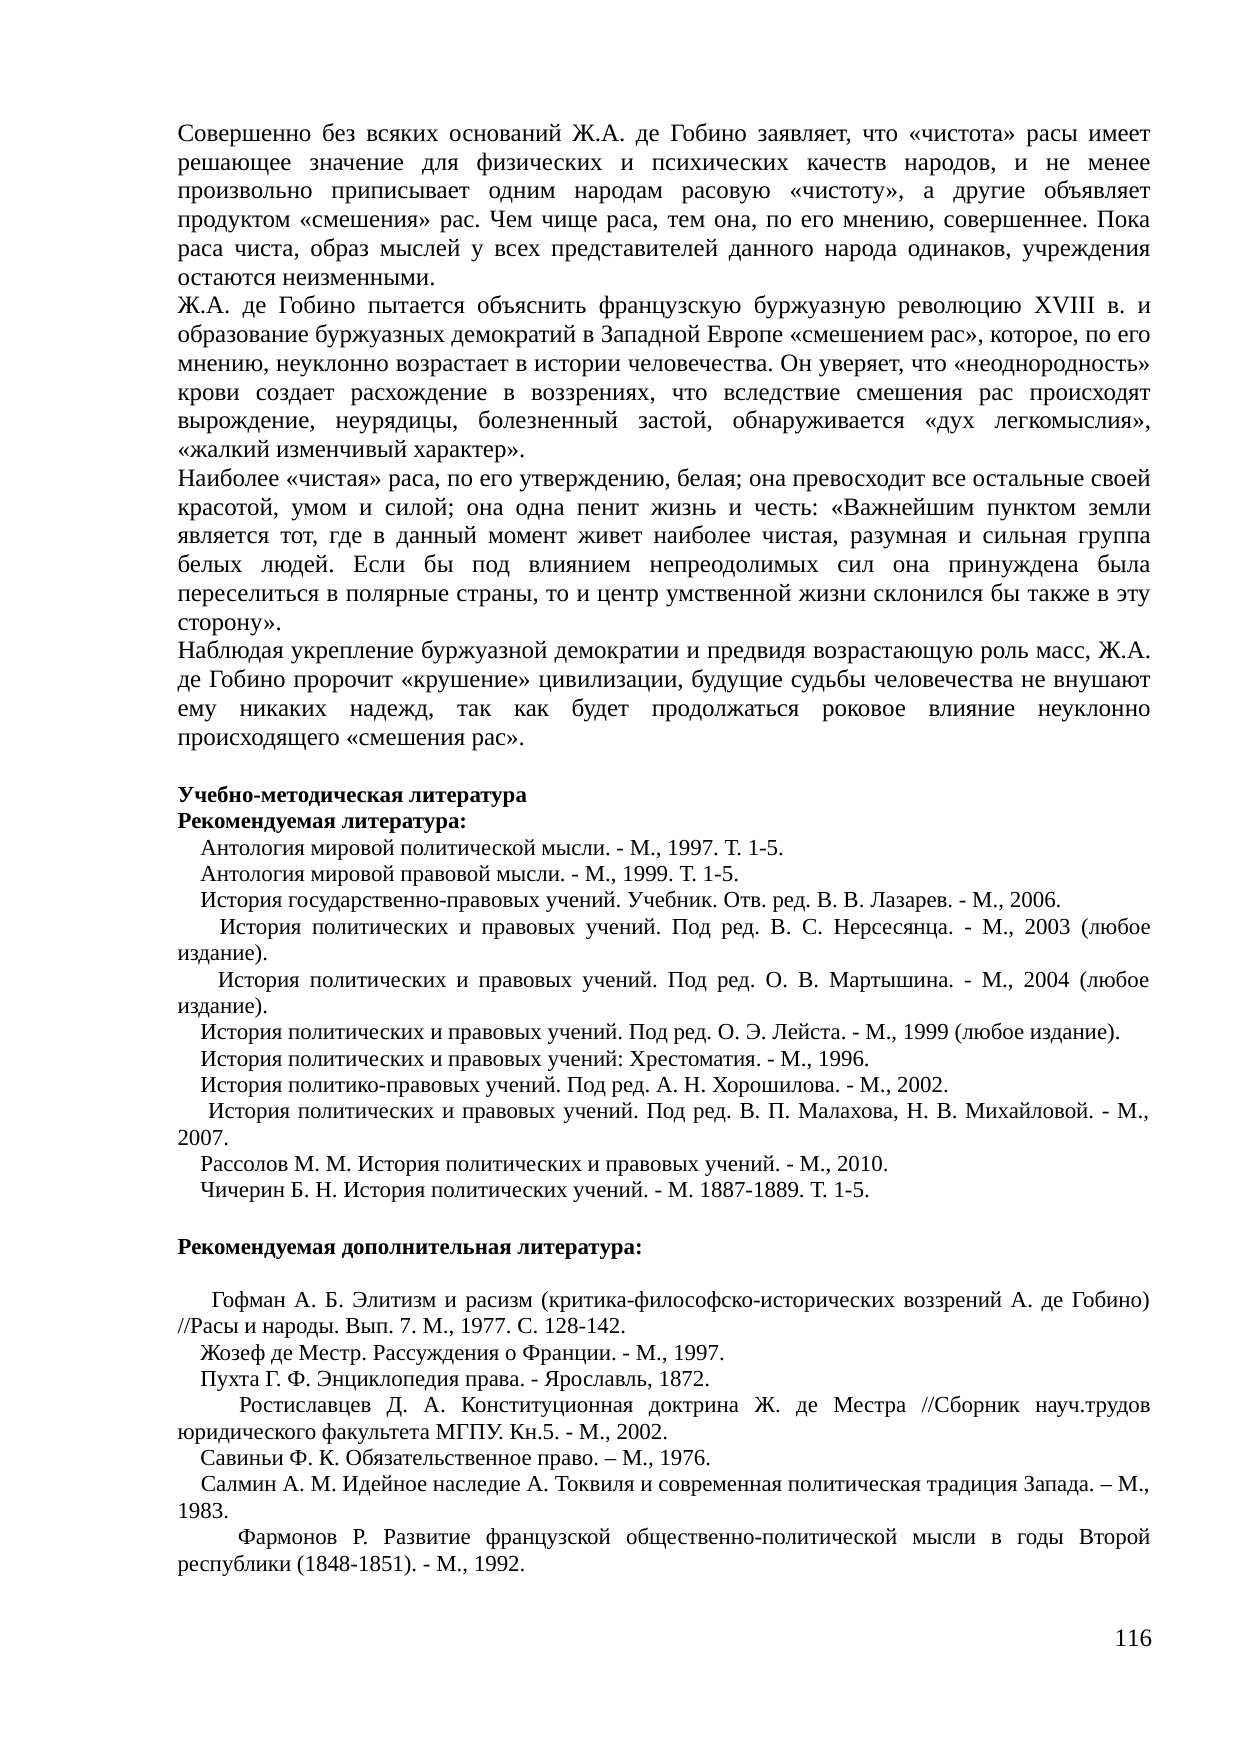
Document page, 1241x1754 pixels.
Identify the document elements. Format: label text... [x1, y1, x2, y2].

text Наблюдая укрепление буржуазной демократии и предвидя возрастающую роль масс, Ж.А. де Гобино пророчит «крушение» цивилизации, будущие судьбы человечества не внушают ему никаких надежд, так как будет продолжаться роковое влияние неуклонно происходящего «смешения рас». [177, 636, 1152, 751]
text История политических и правовых учений. Под ред. В. С. Нерсесянца. - М., 2003 (любое издание). [177, 913, 1152, 966]
text История политических и правовых учений. Под ред. О. Э. Лейста. - М., 1999 (любое издание). [177, 1018, 1152, 1045]
text Савиньи Ф. К. Обязательственное право. – М., 1976. [177, 1444, 1152, 1471]
text Салмин А. М. Идейное наследие А. Токвиля и современная политическая традиция Запада. – М., 1983. [177, 1471, 1152, 1523]
text Наиболее «чистая» раса, по его утверждению, белая; она превосходит все остальные своей красотой, умом и силой; она одна пенит жизнь и честь: «Важнейшим пунктом земли является тот, где в данный момент живет наиболее чистая, разумная и сильная группа белых людей. Если бы под влиянием непреодолимых сил она принуждена была переселиться в полярные страны, то и центр умственной жизни склонился бы также в эту сторону». [177, 463, 1152, 636]
text История политических и правовых учений. Под ред. В. П. Малахова, Н. В. Михайловой. - М., 2007. [177, 1097, 1152, 1150]
text Рекомендуемая литература: [177, 807, 1152, 834]
text Антология мировой правовой мысли. - М., 1999. Т. 1-5. [177, 860, 1152, 887]
text Чичерин Б. Н. История политических учений. - М. 1887-1889. Т. 1-5. [177, 1176, 1152, 1203]
text Ж.А. де Гобино пытается объяснить французскую буржуазную революцию XVIII в. и образование буржуазных демократий в Западной Европе «смешением рас», которое, по его мнению, неуклонно возрастает в истории человечества. Он уверяет, что «неоднородность» крови создает расхождение в воззрениях, что вследствие смешения рас происходят вырождение, неурядицы, болезненный застой, обнаруживается «дух легкомыслия», «жалкий изменчивый характер». [177, 291, 1152, 463]
text История политико-правовых учений. Под ред. А. Н. Хорошилова. - М., 2002. [177, 1071, 1152, 1097]
text Гофман А. Б. Элитизм и расизм (критика-философско-исторических воззрений А. де Гобино) //Расы и народы. Вып. 7. М., 1977. С. 128-142. [177, 1286, 1152, 1339]
text Учебно-методическая литература [177, 781, 1152, 807]
text История политических и правовых учений: Хрестоматия. - М., 1996. [177, 1045, 1152, 1071]
text История политических и правовых учений. Под ред. О. В. Мартышина. - М., 2004 (любое издание). [177, 966, 1152, 1018]
text Жозеф де Местр. Рассуждения о Франции. - М., 1997. [177, 1339, 1152, 1365]
text Антология мировой политической мысли. - М., 1997. Т. 1-5. [177, 834, 1152, 860]
text Рассолов М. М. История политических и правовых учений. - М., 2010. [177, 1150, 1152, 1176]
text Пухта Г. Ф. Энциклопедия права. - Ярославль, 1872. [177, 1365, 1152, 1391]
text Ростиславцев Д. А. Конституционная доктрина Ж. де Местра //Сборник науч.трудов юридического факультета МГПУ. Кн.5. - М., 2002. [177, 1391, 1152, 1444]
text Фармонов Р. Развитие французской общественно-политической мысли в годы Второй республики (1848-1851). - М., 1992. [177, 1523, 1152, 1576]
text Совершенно без всяких оснований Ж.А. де Гобино заявляет, что «чистота» расы имеет решающее значение для физических и психических качеств народов, и не менее произвольно приписывает одним народам расовую «чистоту», а другие объявляет продуктом «смешения» рас. Чем чище раса, тем она, по его мнению, совершеннее. Пока раса чиста, образ мыслей у всех представителей данного народа одинаков, учреждения остаются неизменными. [177, 118, 1152, 291]
text Рекомендуемая дополнительная литература: [177, 1233, 1152, 1260]
text История государственно-правовых учений. Учебник. Отв. ред. В. В. Лазарев. - М., 2006. [177, 887, 1152, 913]
